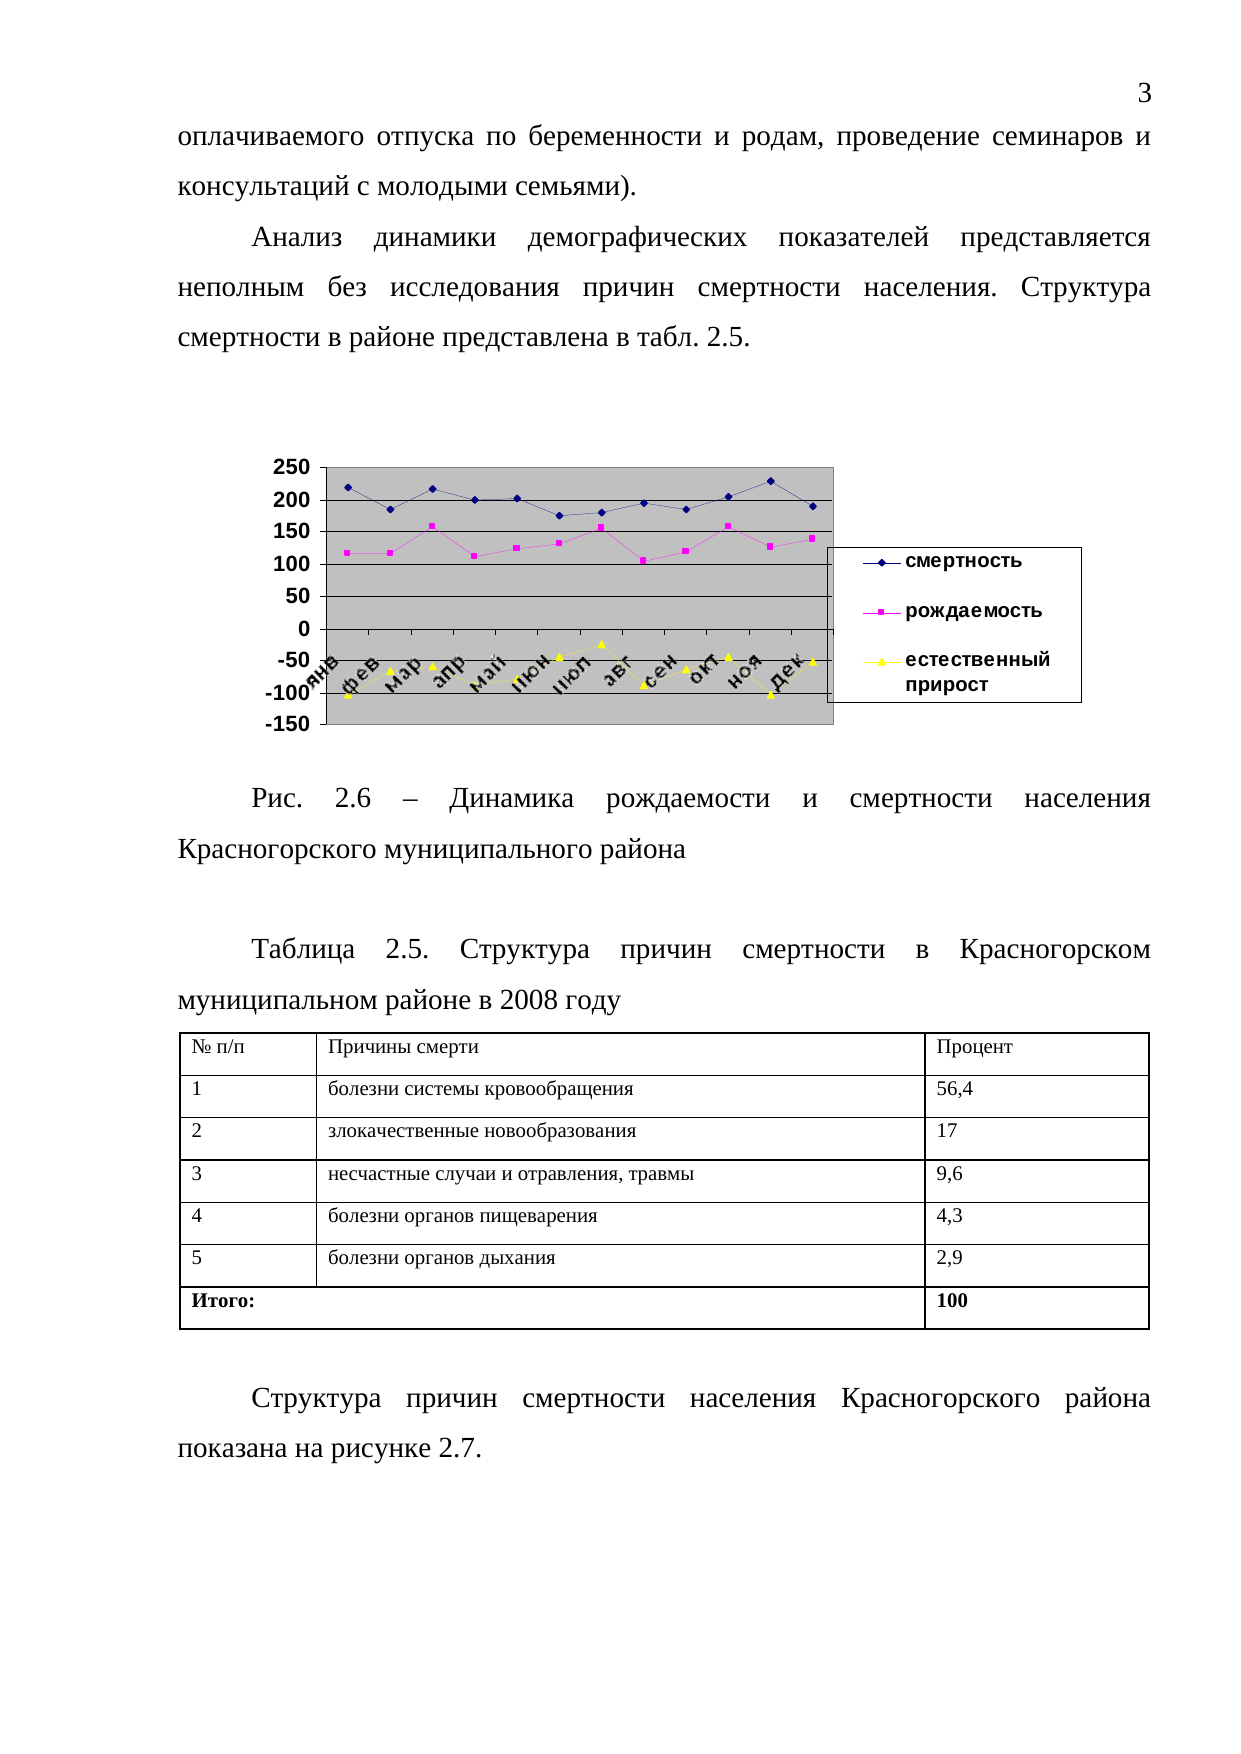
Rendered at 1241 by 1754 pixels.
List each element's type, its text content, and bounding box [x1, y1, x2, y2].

table_cell 9,6 [926, 1161, 1148, 1201]
table_cell болезни органов пищеварения [317, 1203, 924, 1244]
table_cell 1 [181, 1076, 316, 1117]
text Анализ динамики демографических показателей представляется неполным без исследования причин смертности населения. Структура смертности в районе представлена в табл. 2.5. [177, 219, 1152, 353]
table_cell 56,4 [926, 1076, 1148, 1117]
table_header № п/п [181, 1034, 316, 1074]
text Структура причин смертности населения Красногорского района показана на рисунке 2.7. [177, 1380, 1152, 1464]
table_cell 2 [181, 1118, 316, 1159]
table_cell 3 [181, 1161, 316, 1201]
table_cell 5 [181, 1245, 316, 1286]
table_cell болезни системы кровообращения [317, 1076, 924, 1117]
table_cell злокачественные новообразования [317, 1118, 924, 1159]
table_cell 17 [926, 1118, 1148, 1159]
table_cell Итого: [181, 1288, 924, 1328]
table_cell 100 [926, 1288, 1148, 1328]
text Рис. 2.6 – Динамика рождаемости и смертности населения Красногорского муниципального района [177, 781, 1152, 864]
text Таблица 2.5. Структура причин смертности в Красногорском муниципальном районе в 2008 году [177, 932, 1152, 1015]
table_cell болезни органов дыхания [317, 1245, 924, 1286]
table_header Причины смерти [317, 1034, 924, 1074]
table_cell 4 [181, 1203, 316, 1244]
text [177, 118, 1152, 202]
table_header Процент [926, 1034, 1148, 1074]
table_cell 4,3 [926, 1203, 1148, 1244]
table_cell 2,9 [926, 1245, 1148, 1286]
table_cell несчастные случаи и отравления, травмы [317, 1161, 924, 1201]
